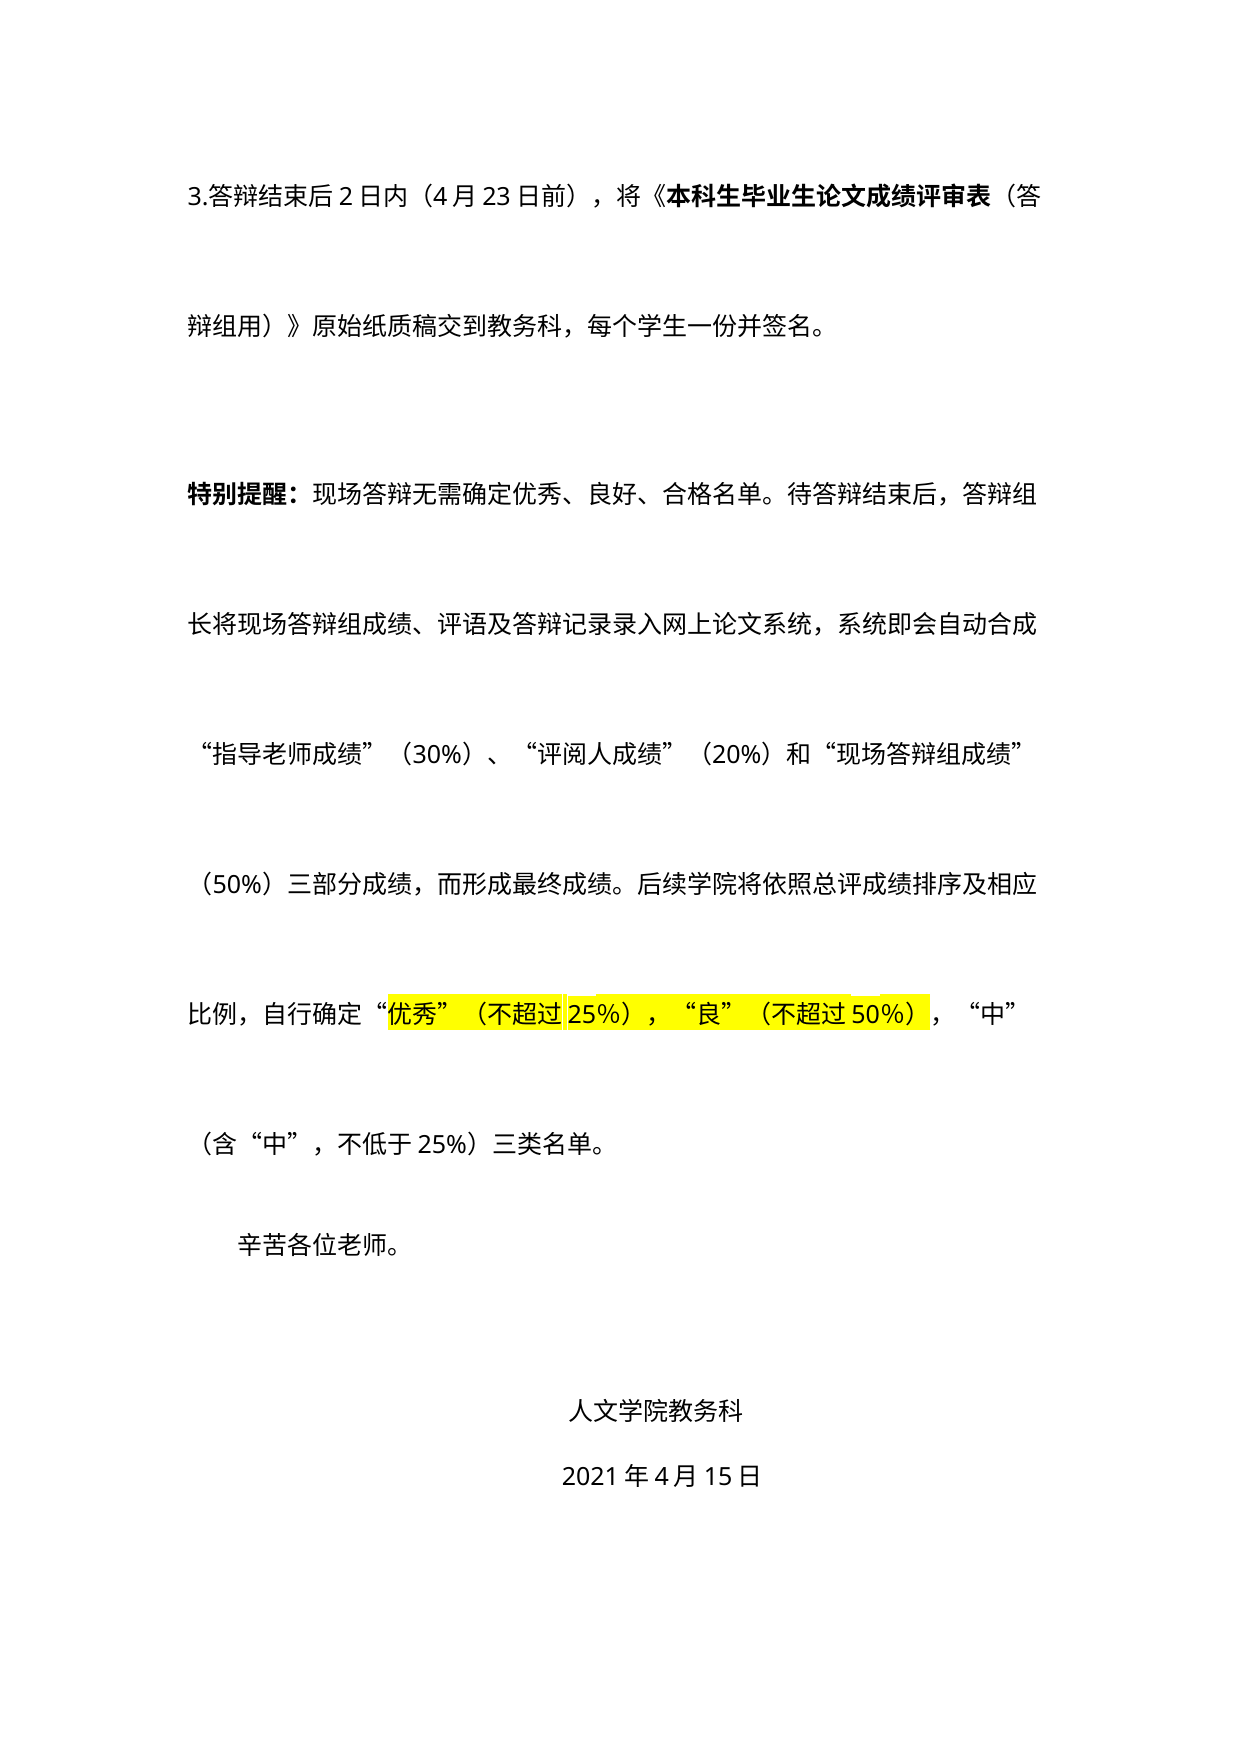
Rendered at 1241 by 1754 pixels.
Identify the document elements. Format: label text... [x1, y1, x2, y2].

text 2021年4月15日 [187, 1442, 1053, 1507]
text 特别提醒：现场答辩无需确定优秀、良好、合格名单。待答辩结束后，答辩组长将现场答辩组成绩、评语及答辩记录录入网上论文系统，系统即会自动合成“指导老师成绩”（30%）、“评阅人成绩”（20%）和“现场答辩组成绩”（50%）三部分成绩，而形成最终成绩。后续学院将依照总评成绩排序及相应比例，自行确定“优秀”（不超过25％），“良”（不超过50％），“中”（含“中”，不低于25%）三类名单。 [187, 460, 1053, 1175]
text 人文学院教务科 [187, 1377, 1053, 1442]
text 3.答辩结束后2日内（4月23日前），将《本科生毕业生论文成绩评审表（答辩组用）》原始纸质稿交到教务科，每个学生一份并签名。 [187, 162, 1053, 357]
text 辛苦各位老师。 [187, 1211, 1053, 1276]
